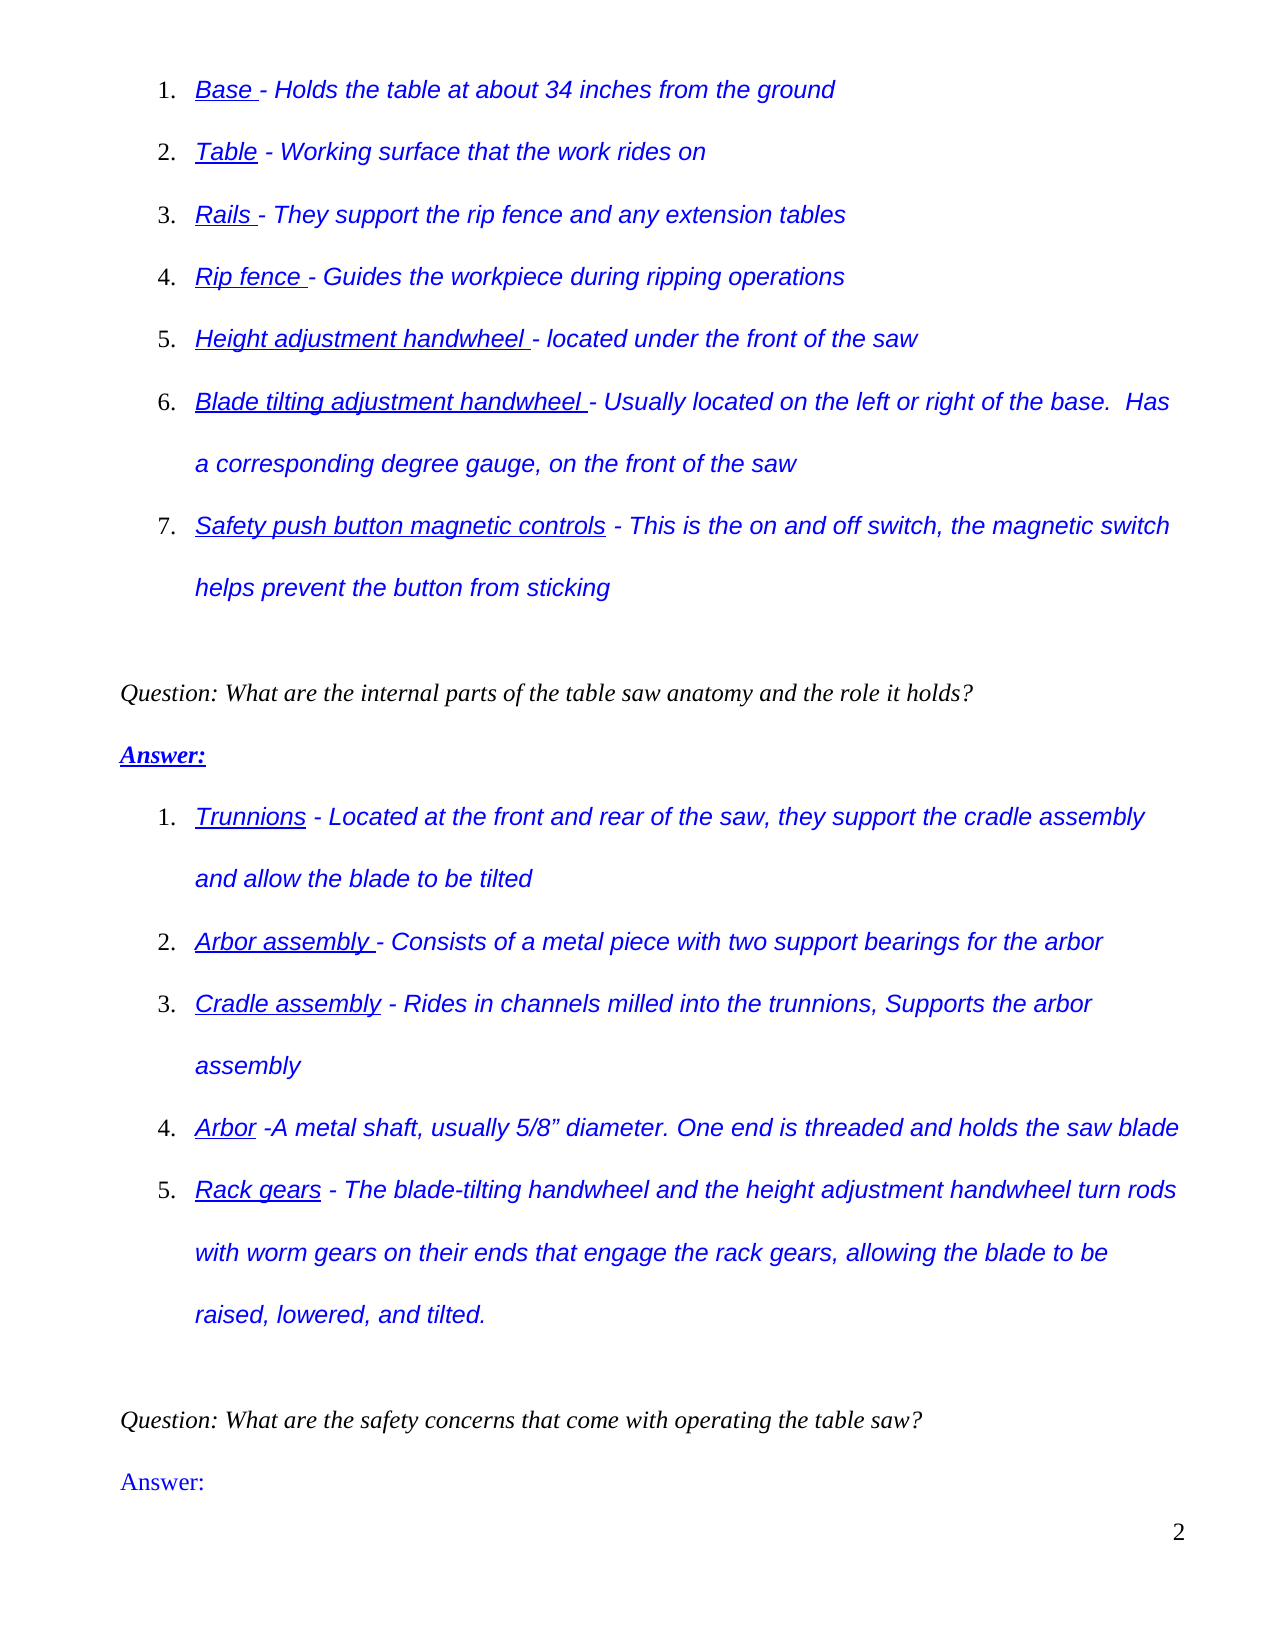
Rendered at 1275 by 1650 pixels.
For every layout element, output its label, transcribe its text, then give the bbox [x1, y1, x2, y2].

text Question: What are the internal parts of the table saw anatomy and the role it holds? [120, 678, 1185, 707]
list Rack gears - The blade-tilting handwheel and the height adjustment handwheel turn rods with worm gears on their ends that engage the rack gears, allowing the blade to be raised, lowered, and tilted. [157, 1175, 1185, 1328]
list Height adjustment handwheel - located under the front of the saw [157, 324, 1185, 353]
list Table - Working surface that the work rides on [157, 137, 1185, 166]
list Cradle assembly - Rides in channels milled into the trunnions, Supports the arbor assembly [157, 989, 1185, 1080]
text Answer: [120, 740, 1185, 769]
list Rails - They support the rip fence and any extension tables [157, 199, 1185, 228]
list Rip fence - Guides the workpiece during ripping operations [157, 262, 1185, 291]
list Base - Holds the table at about 34 inches from the ground [157, 75, 1185, 104]
text Answer: [120, 1467, 1185, 1496]
list Safety push button magnetic controls - This is the on and off switch, the magnetic switch helps prevent the button from sticking [157, 511, 1185, 602]
list Arbor assembly - Consists of a metal piece with two support bearings for the arbor [157, 927, 1185, 955]
list Arbor -A metal shaft, usually 5/8” diameter. One end is threaded and holds the saw blade [157, 1113, 1185, 1142]
list Trunnions - Located at the front and rear of the saw, they support the cradle assembly and allow the blade to be tilted [157, 802, 1185, 893]
text Question: What are the safety concerns that come with operating the table saw? [120, 1405, 1185, 1434]
list Blade tilting adjustment handwheel - Usually located on the left or right of the base. Has a corresponding degree gauge, on the front of the saw [157, 386, 1185, 477]
